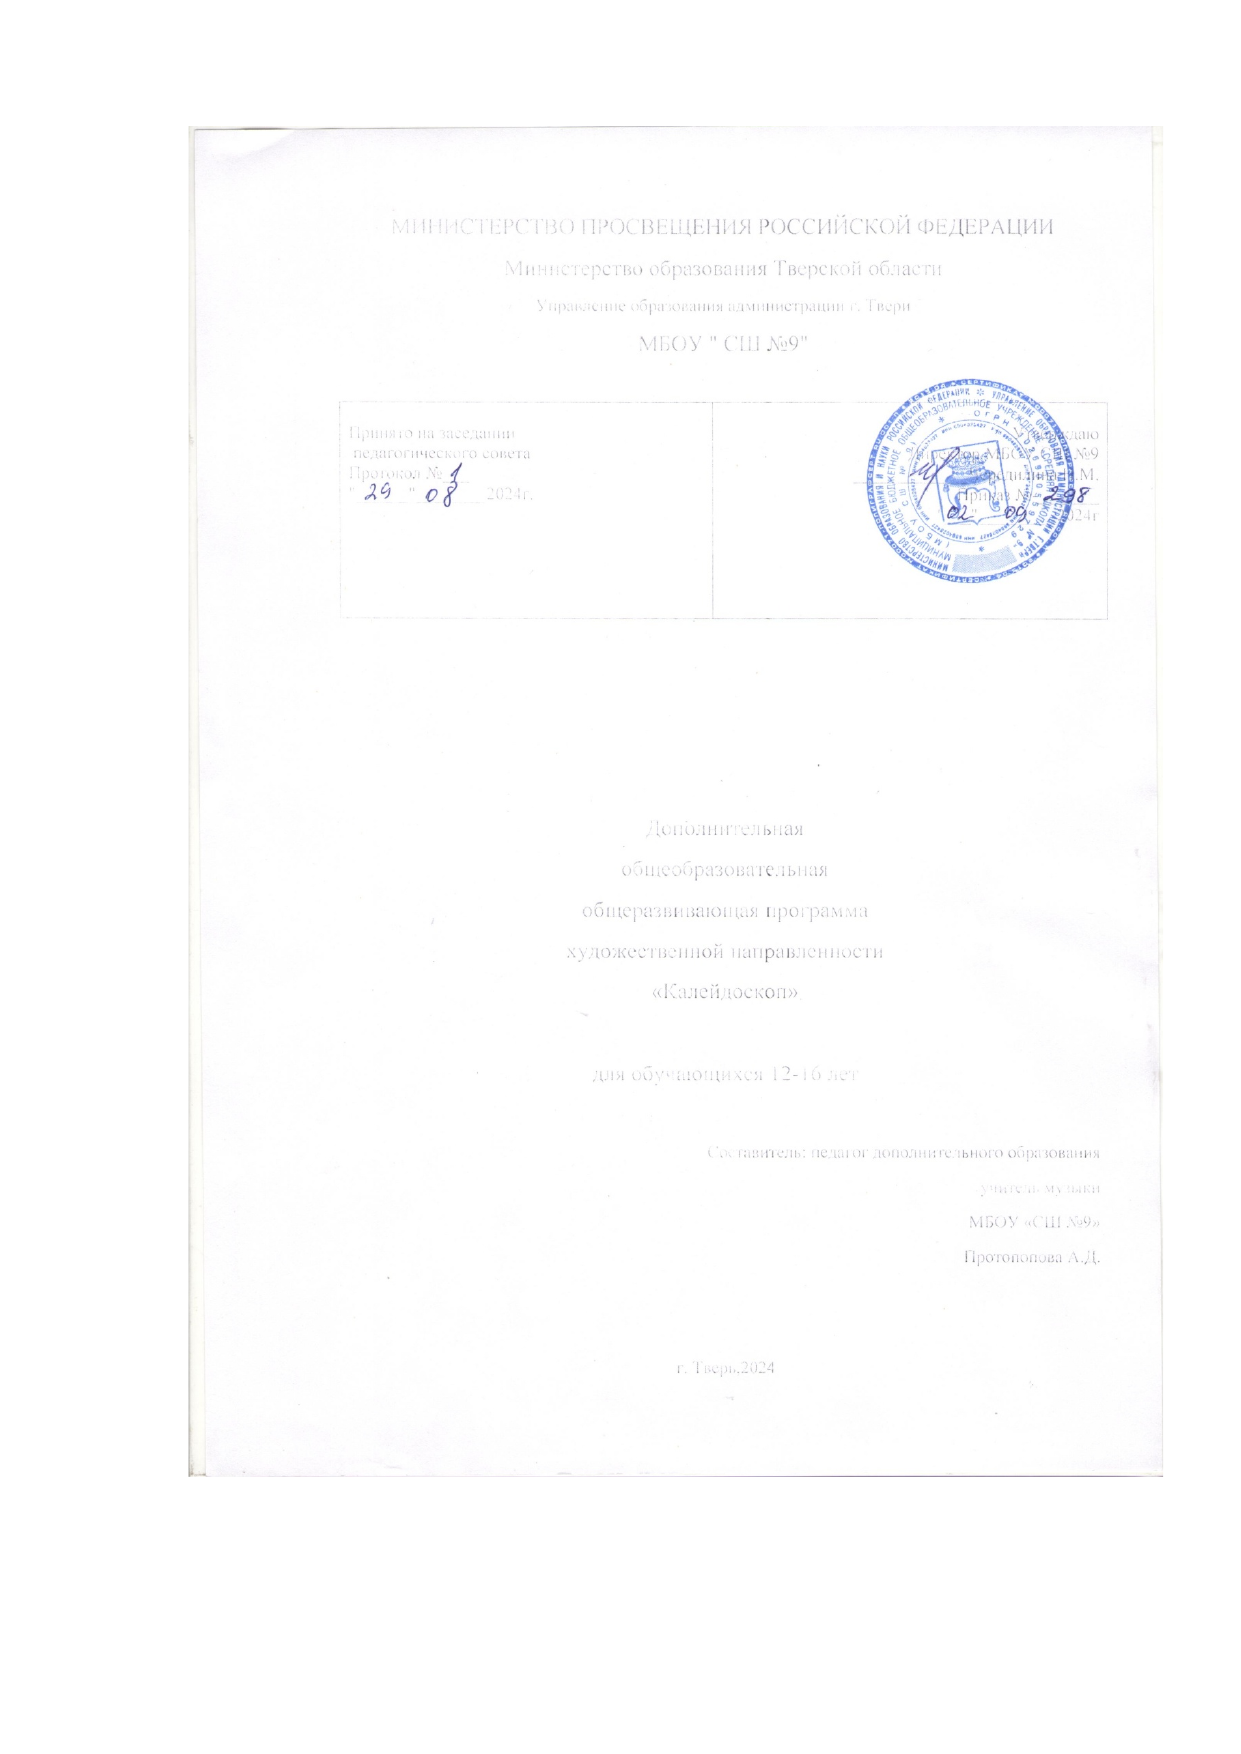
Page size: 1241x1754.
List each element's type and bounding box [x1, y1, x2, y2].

picture [188, 126, 1164, 1477]
